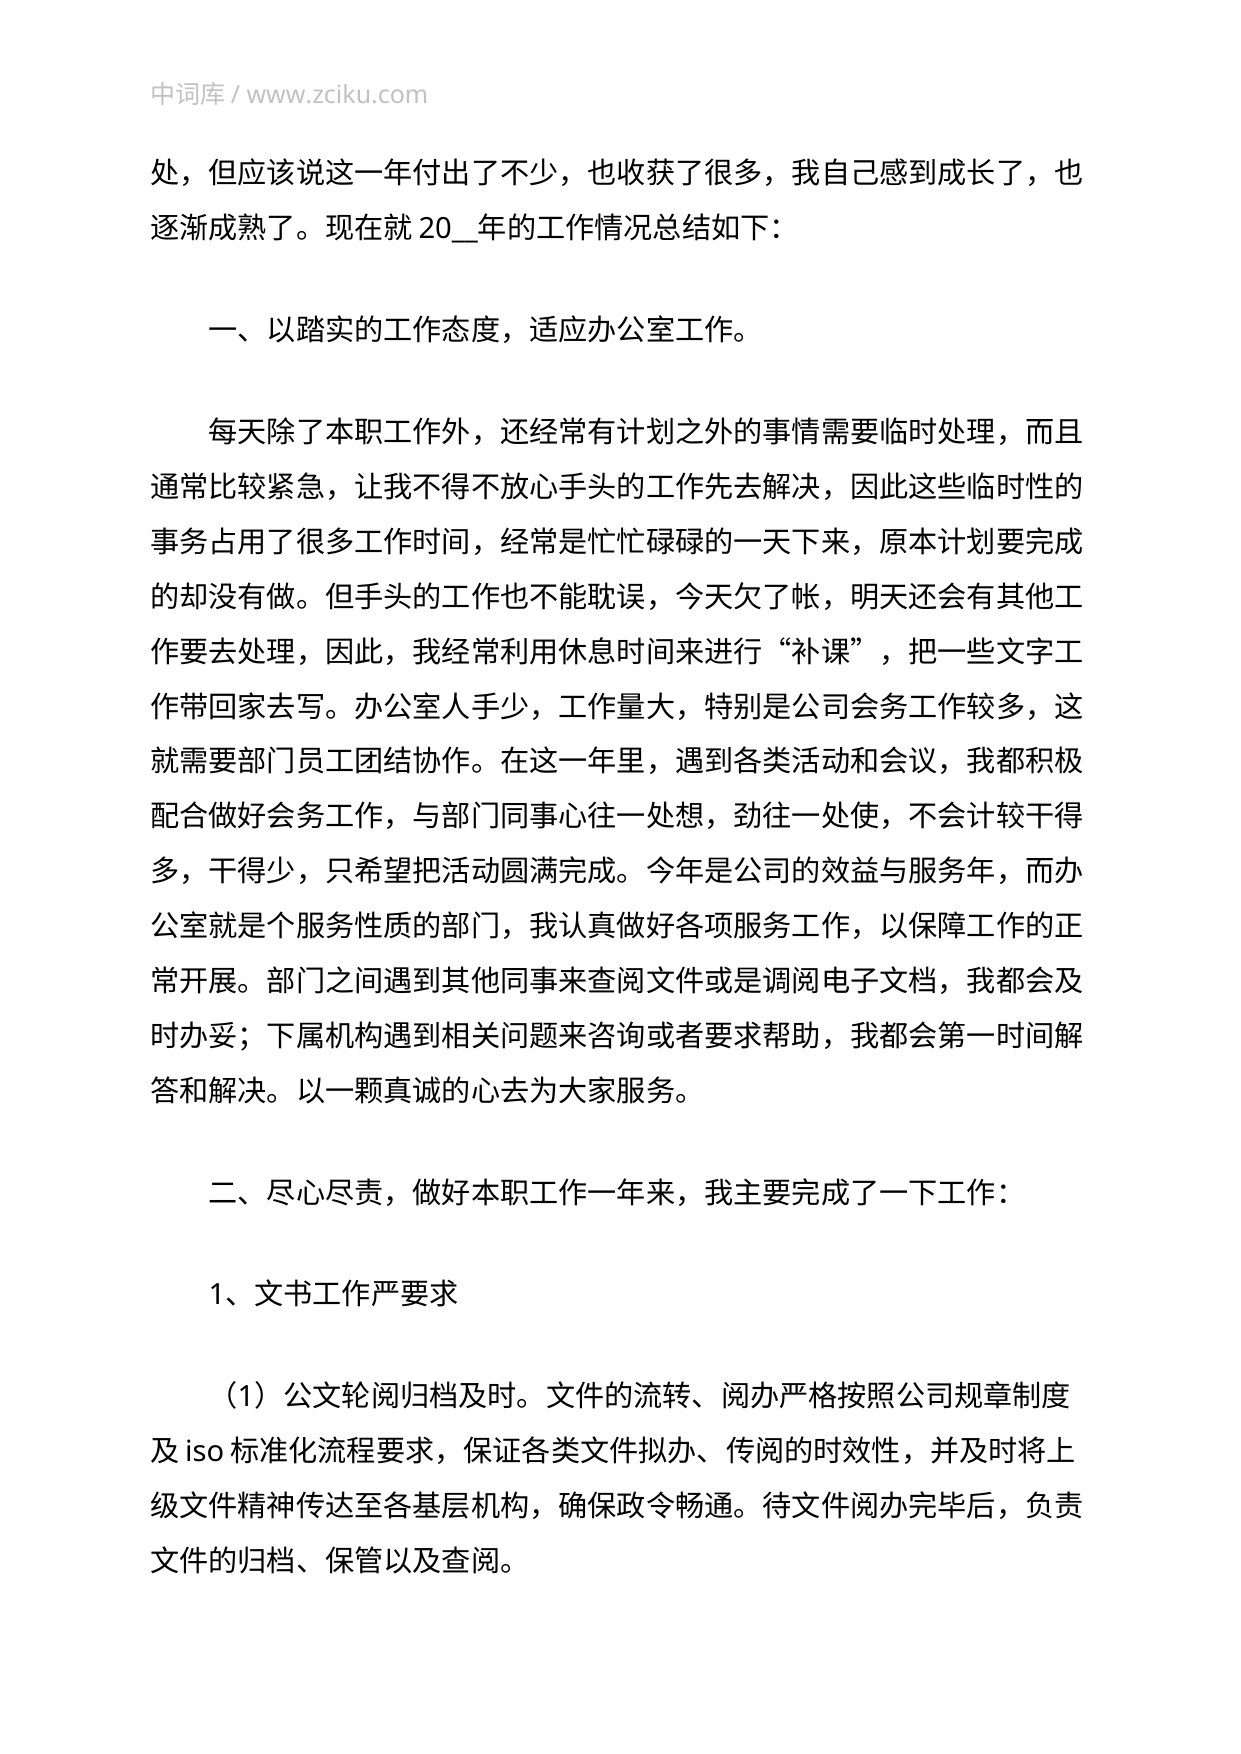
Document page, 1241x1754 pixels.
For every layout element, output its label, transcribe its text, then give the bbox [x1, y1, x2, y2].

text 二、尽心尽责，做好本职工作一年来，我主要完成了一下工作： [150, 1169, 1090, 1211]
text 一、以踏实的工作态度，适应办公室工作。 [150, 307, 1090, 349]
text （1）公文轮阅归档及时。文件的流转、阅办严格按照公司规章制度及iso标准化流程要求，保证各类文件拟办、传阅的时效性，并及时将上级文件精神传达至各基层机构，确保政令畅通。待文件阅办完毕后，负责文件的归档、保管以及查阅。 [150, 1373, 1090, 1580]
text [150, 150, 1090, 247]
text 每天除了本职工作外，还经常有计划之外的事情需要临时处理，而且通常比较紧急，让我不得不放心手头的工作先去解决，因此这些临时性的事务占用了很多工作时间，经常是忙忙碌碌的一天下来，原本计划要完成的却没有做。但手头的工作也不能耽误，今天欠了帐，明天还会有其他工作要去处理，因此，我经常利用休息时间来进行“补课”，把一些文字工作带回家去写。办公室人手少，工作量大，特别是公司会务工作较多，这就需要部门员工团结协作。在这一年里，遇到各类活动和会议，我都积极配合做好会务工作，与部门同事心往一处想，劲往一处使，不会计较干得多，干得少，只希望把活动圆满完成。今年是公司的效益与服务年，而办公室就是个服务性质的部门，我认真做好各项服务工作，以保障工作的正常开展。部门之间遇到其他同事来查阅文件或是调阅电子文档，我都会及时办妥；下属机构遇到相关问题来咨询或者要求帮助，我都会第一时间解答和解决。以一颗真诚的心去为大家服务。 [150, 409, 1090, 1110]
text 1、文书工作严要求 [150, 1271, 1090, 1313]
